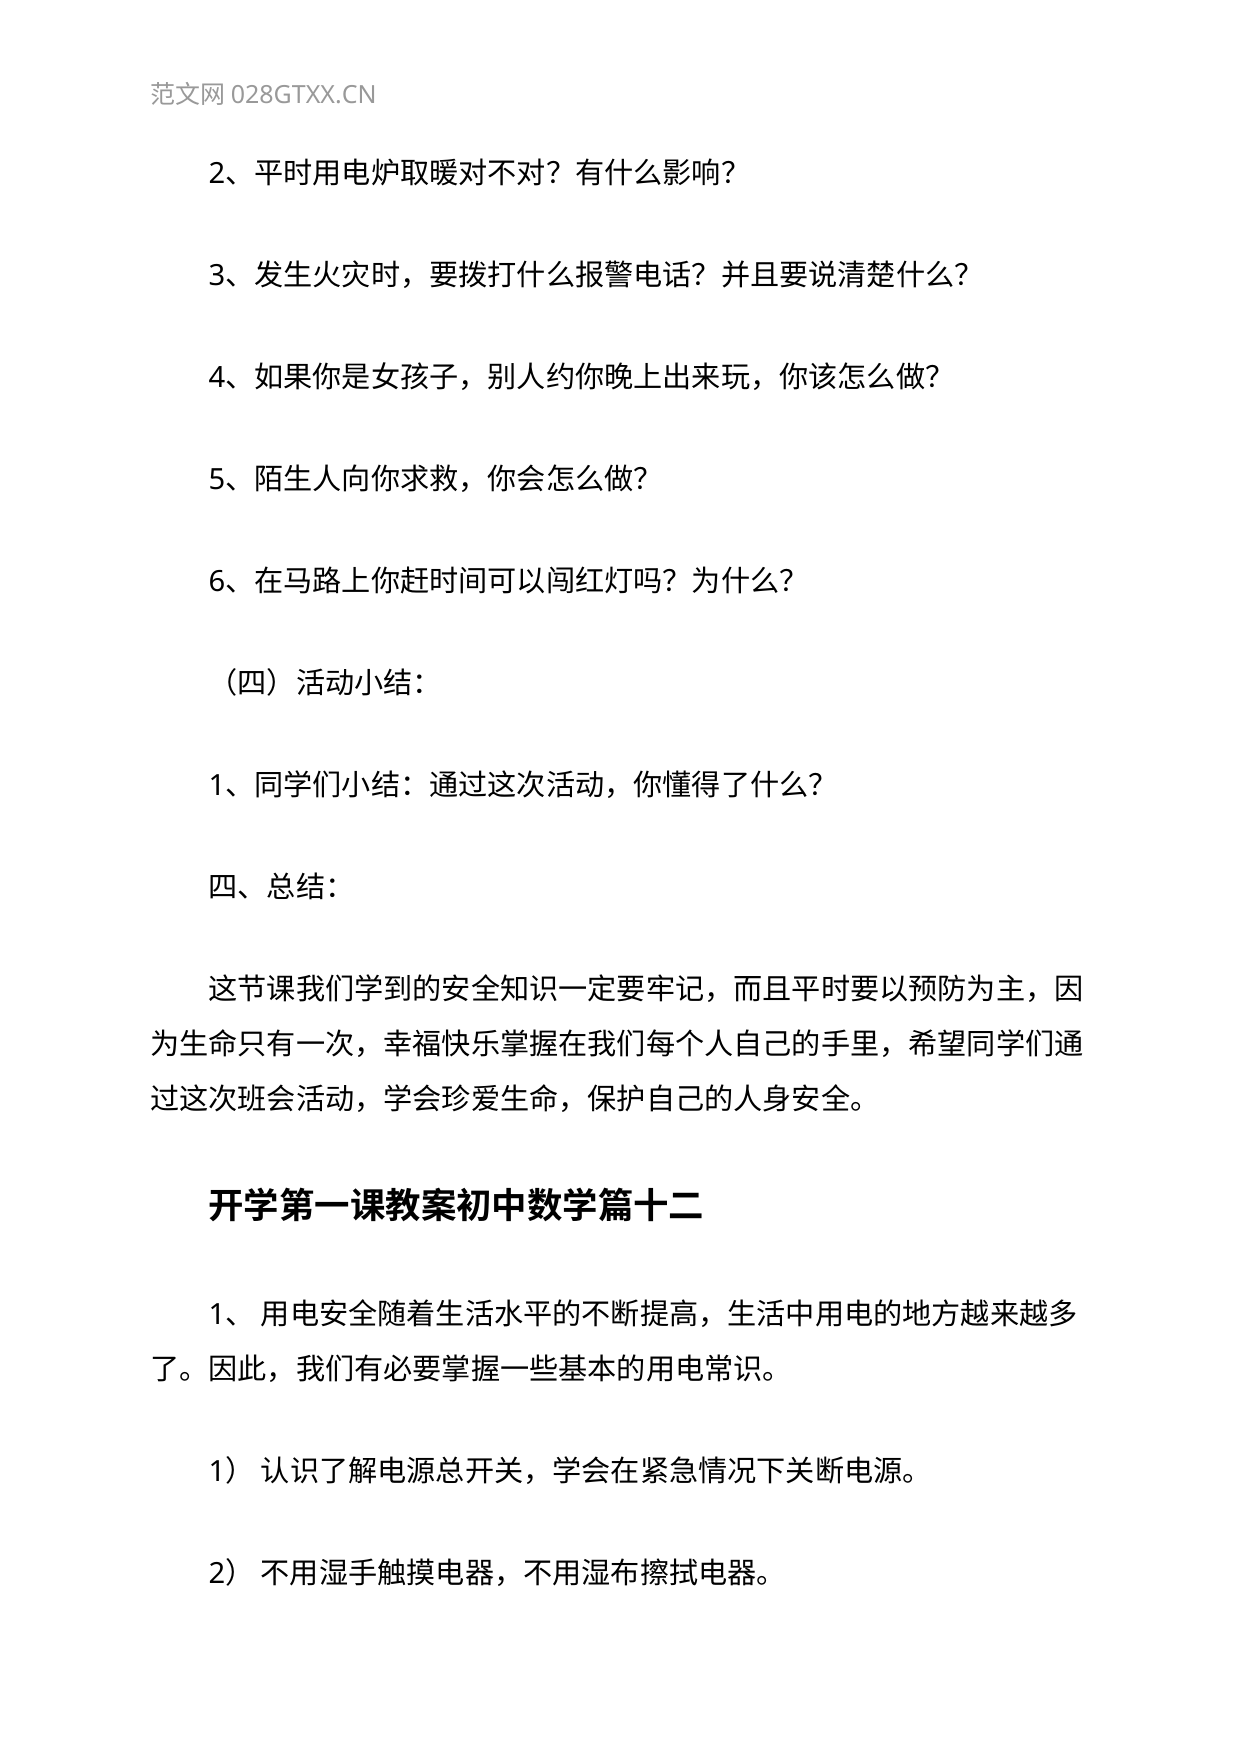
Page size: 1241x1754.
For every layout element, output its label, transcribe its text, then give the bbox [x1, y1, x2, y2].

text 开学第一课教案初中数学篇十二 [150, 1177, 1090, 1228]
text 4、如果你是女孩子，别人约你晚上出来玩，你该怎么做？ [150, 354, 1090, 396]
text 3、发生火灾时，要拨打什么报警电话？并且要说清楚什么？ [150, 252, 1090, 294]
text 6、在马路上你赶时间可以闯红灯吗？为什么？ [150, 558, 1090, 600]
text 2、平时用电炉取暖对不对？有什么影响？ [150, 150, 1090, 192]
text 5、陌生人向你求救，你会怎么做？ [150, 456, 1090, 498]
text 2） 不用湿手触摸电器，不用湿布擦拭电器。 [150, 1549, 1090, 1592]
text 四、总结： [150, 864, 1090, 906]
text 1） 认识了解电源总开关，学会在紧急情况下关断电源。 [150, 1447, 1090, 1489]
text （四）活动小结： [150, 660, 1090, 702]
text 1、同学们小结：通过这次活动，你懂得了什么？ [150, 762, 1090, 804]
text 1、 用电安全随着生活水平的不断提高，生活中用电的地方越来越多了。因此，我们有必要掌握一些基本的用电常识。 [150, 1290, 1090, 1388]
text 这节课我们学到的安全知识一定要牢记，而且平时要以预防为主，因为生命只有一次，幸福快乐掌握在我们每个人自己的手里，希望同学们通过这次班会活动，学会珍爱生命，保护自己的人身安全。 [150, 965, 1090, 1117]
